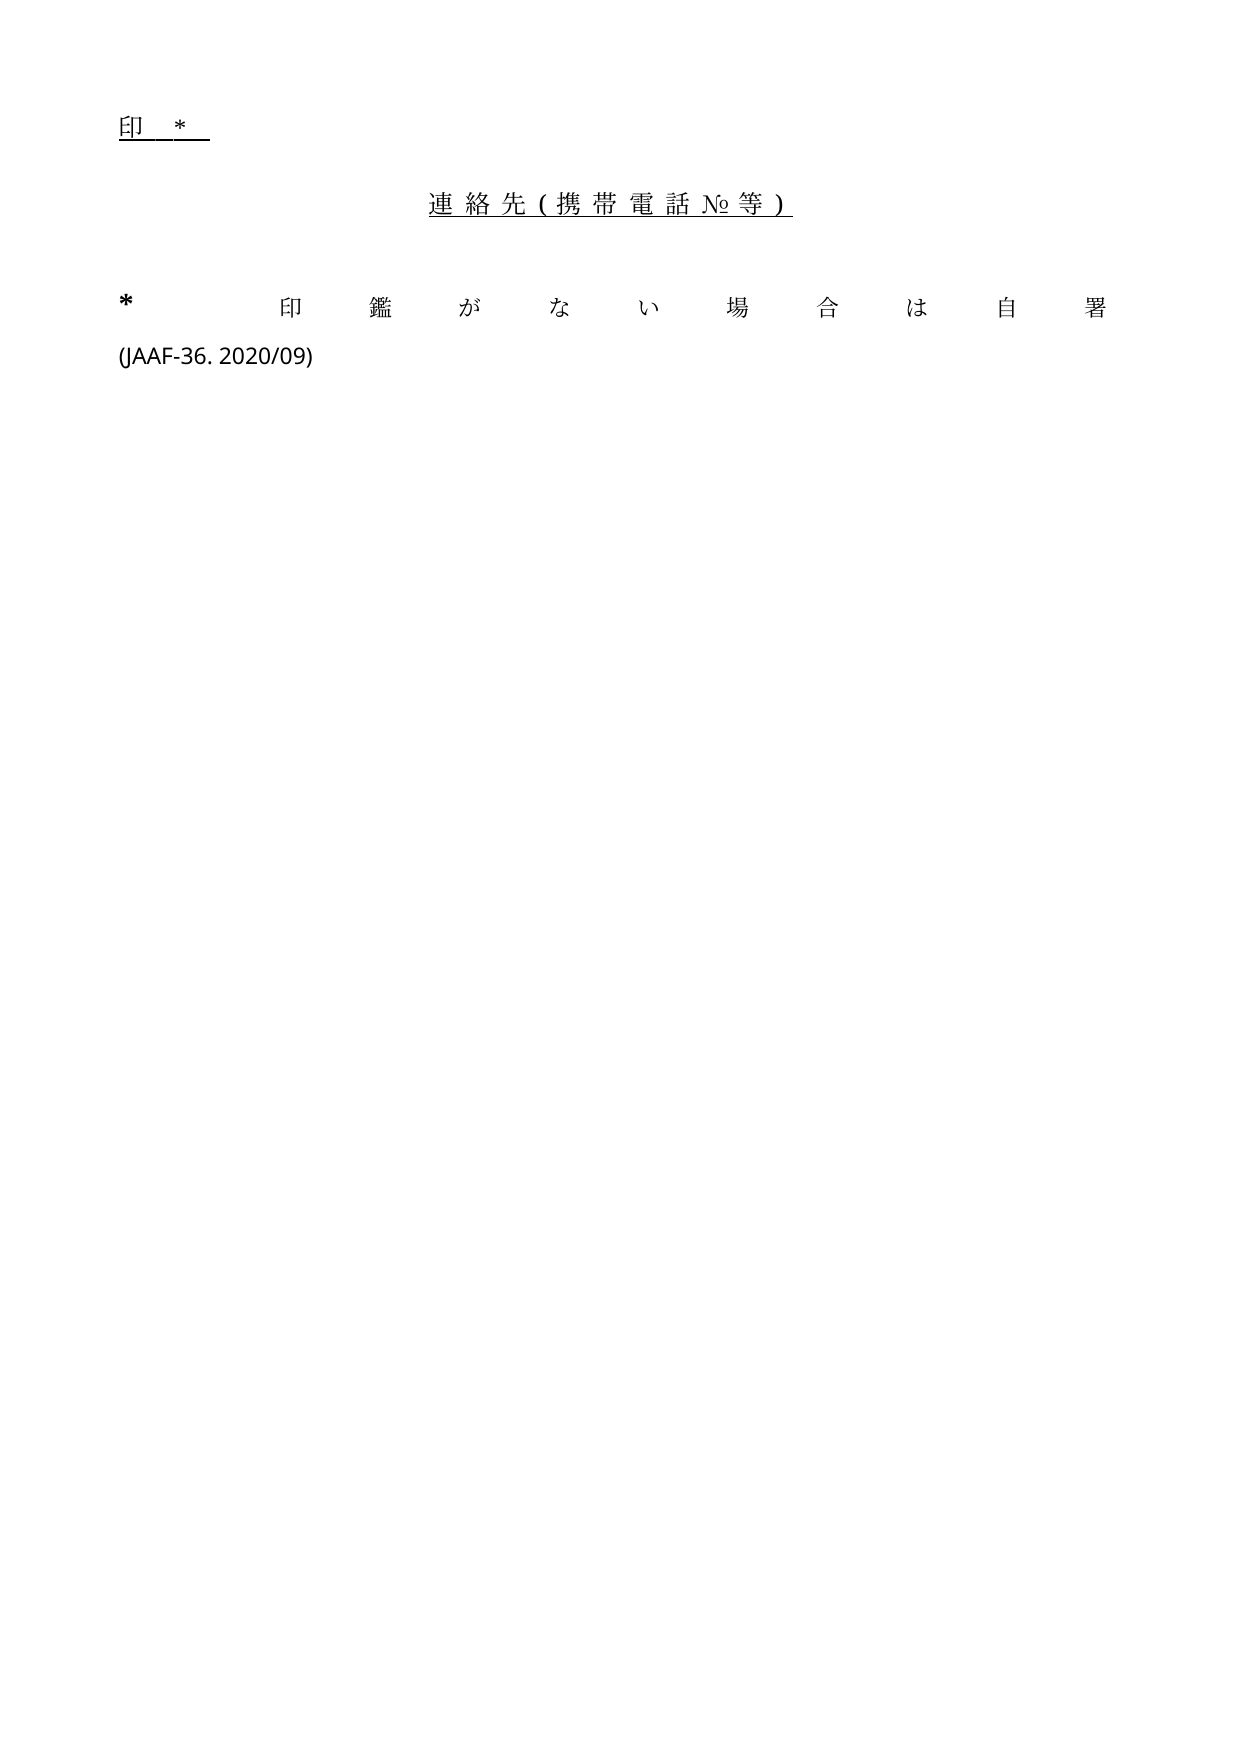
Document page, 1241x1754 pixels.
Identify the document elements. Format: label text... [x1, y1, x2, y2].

text * 印鑑がない場合は自署 (JAAF-36. 2020/09) [119, 279, 1121, 381]
text 監督・指導者署名 印* [119, 101, 1070, 152]
text 連絡先(携帯電話№等) [119, 177, 1121, 228]
